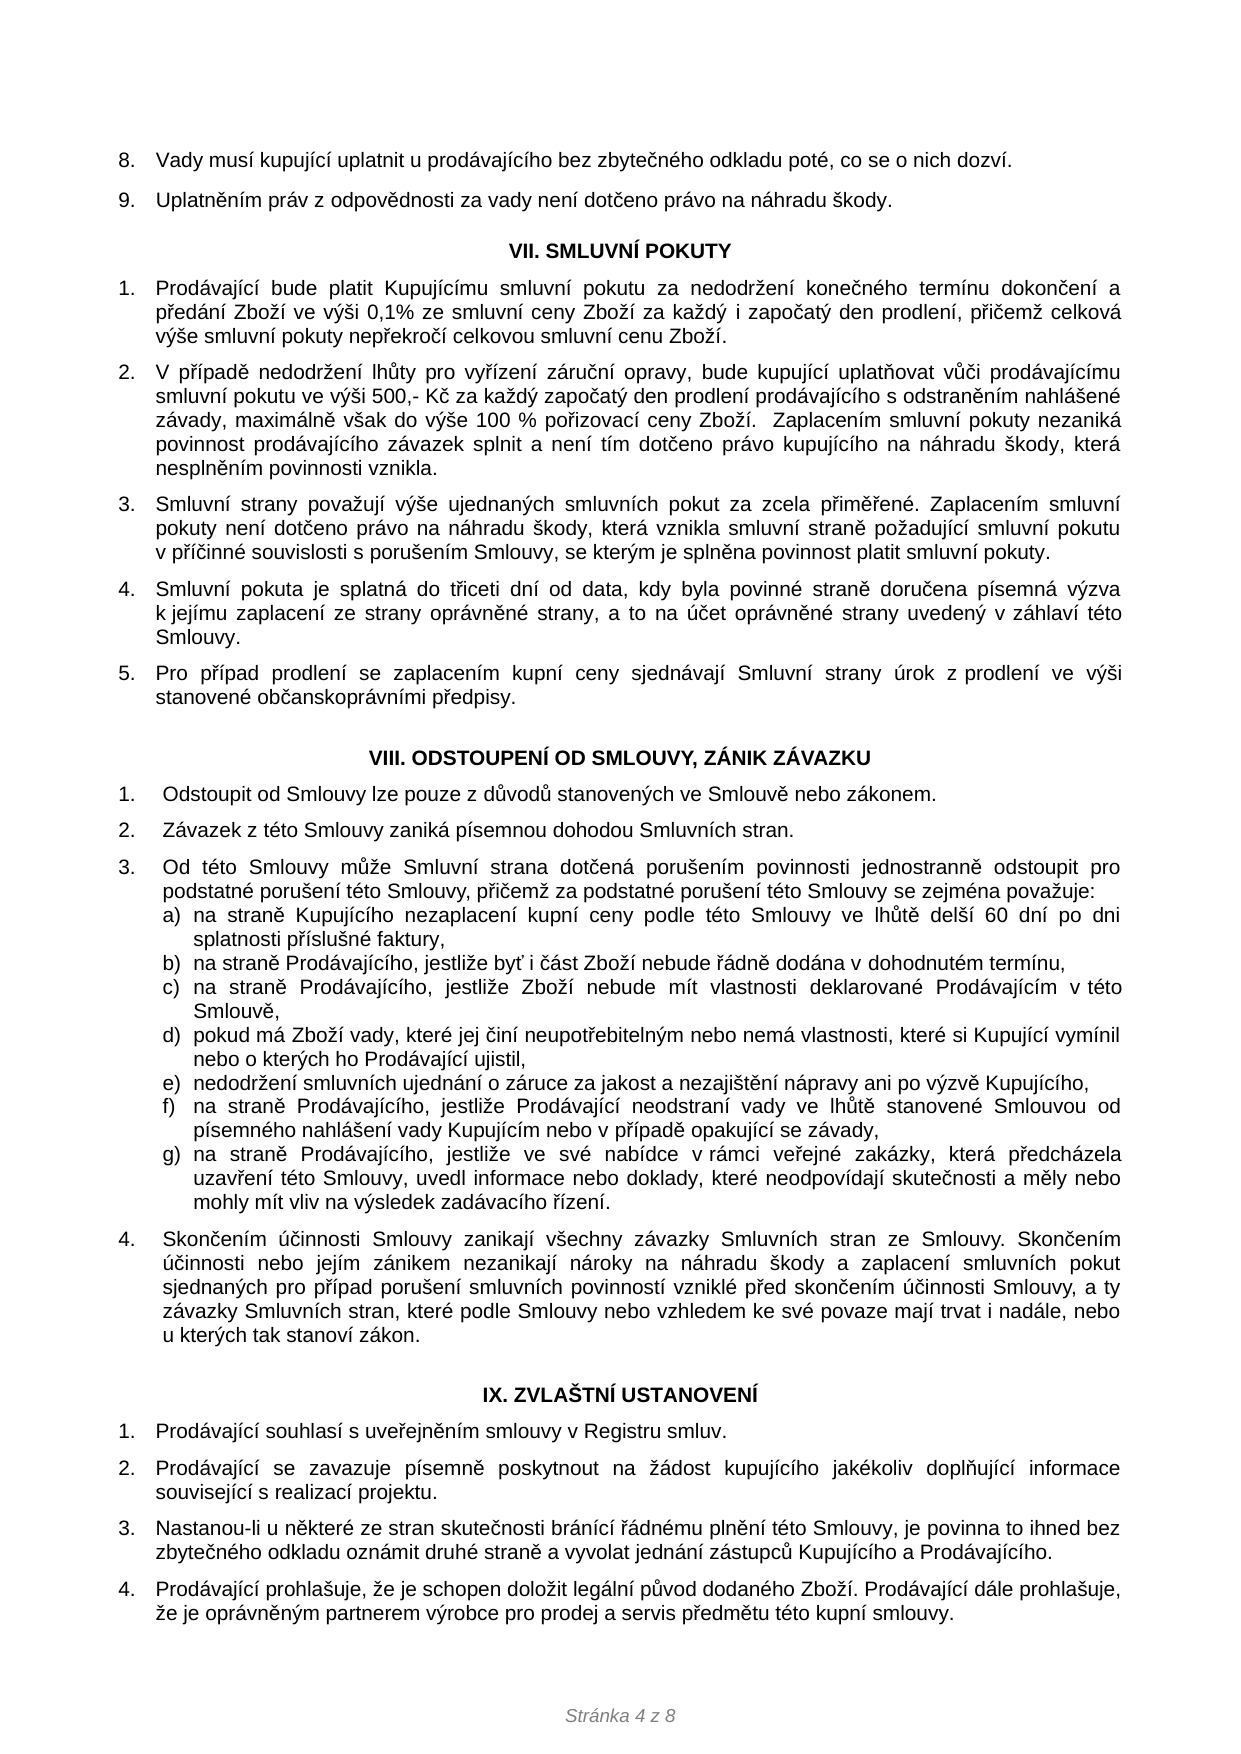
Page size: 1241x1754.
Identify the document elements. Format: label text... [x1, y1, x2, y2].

list Od této Smlouvy může Smluvní strana dotčená porušením povinnosti jednostranně odstoupit pro podstatné porušení této Smlouvy, přičemž za podstatné porušení této Smlouvy se zejména považuje: [118, 855, 1122, 903]
list Uplatněním práv z odpovědnosti za vady není dotčeno právo na náhradu škody. [118, 188, 1122, 212]
list Prodávající bude platit Kupujícímu smluvní pokutu za nedodržení konečného termínu dokončení a předání Zboží ve výši 0,1% ze smluvní ceny Zboží za každý i započatý den prodlení, přičemž celková výše smluvní pokuty nepřekročí celkovou smluvní cenu Zboží. [118, 276, 1122, 347]
list na straně Kupujícího nezaplacení kupní ceny podle této Smlouvy ve lhůtě delší 60 dní po dni splatnosti příslušné faktury, [162, 903, 1122, 951]
list Vady musí kupující uplatnit u prodávajícího bez zbytečného odkladu poté, co se o nich dozví. [118, 148, 1122, 172]
list na straně Prodávajícího, jestliže Prodávající neodstraní vady ve lhůtě stanovené Smlouvou od písemného nahlášení vady Kupujícím nebo v případě opakující se závady, [162, 1094, 1122, 1142]
list Nastanou-li u některé ze stran skutečnosti bránící řádnému plnění této Smlouvy, je povinna to ihned bez zbytečného odkladu oznámit druhé straně a vyvolat jednání zástupců Kupujícího a Prodávajícího. [118, 1516, 1122, 1564]
list pokud má Zboží vady, které jej činí neupotřebitelným nebo nemá vlastnosti, které si Kupující vymínil nebo o kterých ho Prodávající ujistil, [162, 1022, 1122, 1070]
list Prodávající se zavazuje písemně poskytnout na žádost kupujícího jakékoliv doplňující informace související s realizací projektu. [118, 1456, 1122, 1504]
list V případě nedodržení lhůty pro vyřízení záruční opravy, bude kupující uplatňovat vůči prodávajícímu smluvní pokutu ve výši 500,- Kč za každý započatý den prodlení prodávajícího s odstraněním nahlášené závady, maximálně však do výše 100 % pořizovací ceny Zboží. Zaplacením smluvní pokuty nezaniká povinnost prodávajícího závazek splnit a není tím dotčeno právo kupujícího na náhradu škody, která nesplněním povinnosti vznikla. [118, 360, 1122, 480]
text VIII. ODSTOUPENÍ OD SMLOUVY, ZÁNIK ZÁVAZKU [118, 745, 1122, 769]
text IX. ZVLAŠTNÍ USTANOVENÍ [118, 1383, 1122, 1407]
list Smluvní strany považují výše ujednaných smluvních pokut za zcela přiměřené. Zaplacením smluvní pokuty není dotčeno právo na náhradu škody, která vznikla smluvní straně požadující smluvní pokutu v příčinné souvislosti s porušením Smlouvy, se kterým je splněna povinnost platit smluvní pokuty. [118, 492, 1122, 564]
list Prodávající souhlasí s uveřejněním smlouvy v Registru smluv. [118, 1419, 1122, 1443]
list Odstoupit od Smlouvy lze pouze z důvodů stanovených ve Smlouvě nebo zákonem. [118, 782, 1122, 806]
list na straně Prodávajícího, jestliže ve své nabídce v rámci veřejné zakázky, která předcházela uzavření této Smlouvy, uvedl informace nebo doklady, které neodpovídají skutečnosti a měly nebo mohly mít vliv na výsledek zadávacího řízení. [162, 1142, 1122, 1214]
list na straně Prodávajícího, jestliže Zboží nebude mít vlastnosti deklarované Prodávajícím v této Smlouvě, [162, 974, 1122, 1022]
list Prodávající prohlašuje, že je schopen doložit legální původ dodaného Zboží. Prodávající dále prohlašuje, že je oprávněným partnerem výrobce pro prodej a servis předmětu této kupní smlouvy. [118, 1577, 1122, 1624]
list na straně Prodávajícího, jestliže byť i část Zboží nebude řádně dodána v dohodnutém termínu, [162, 951, 1122, 974]
text VII. SMLUVNÍ POKUTY [118, 239, 1122, 263]
list Pro případ prodlení se zaplacením kupní ceny sjednávají Smluvní strany úrok z prodlení ve výši stanovené občanskoprávními předpisy. [118, 661, 1122, 709]
list nedodržení smluvních ujednání o záruce za jakost a nezajištění nápravy ani po výzvě Kupujícího, [162, 1070, 1122, 1094]
list Skončením účinnosti Smlouvy zanikají všechny závazky Smluvních stran ze Smlouvy. Skončením účinnosti nebo jejím zánikem nezanikají nároky na náhradu škody a zaplacení smluvních pokut sjednaných pro případ porušení smluvních povinností vzniklé před skončením účinnosti Smlouvy, a ty závazky Smluvních stran, které podle Smlouvy nebo vzhledem ke své povaze mají trvat i nadále, nebo u kterých tak stanoví zákon. [118, 1227, 1122, 1346]
list Smluvní pokuta je splatná do třiceti dní od data, kdy byla povinné straně doručena písemná výzva k jejímu zaplacení ze strany oprávněné strany, a to na účet oprávněné strany uvedený v záhlaví této Smlouvy. [118, 577, 1122, 648]
list Závazek z této Smlouvy zaniká písemnou dohodou Smluvních stran. [118, 818, 1122, 842]
